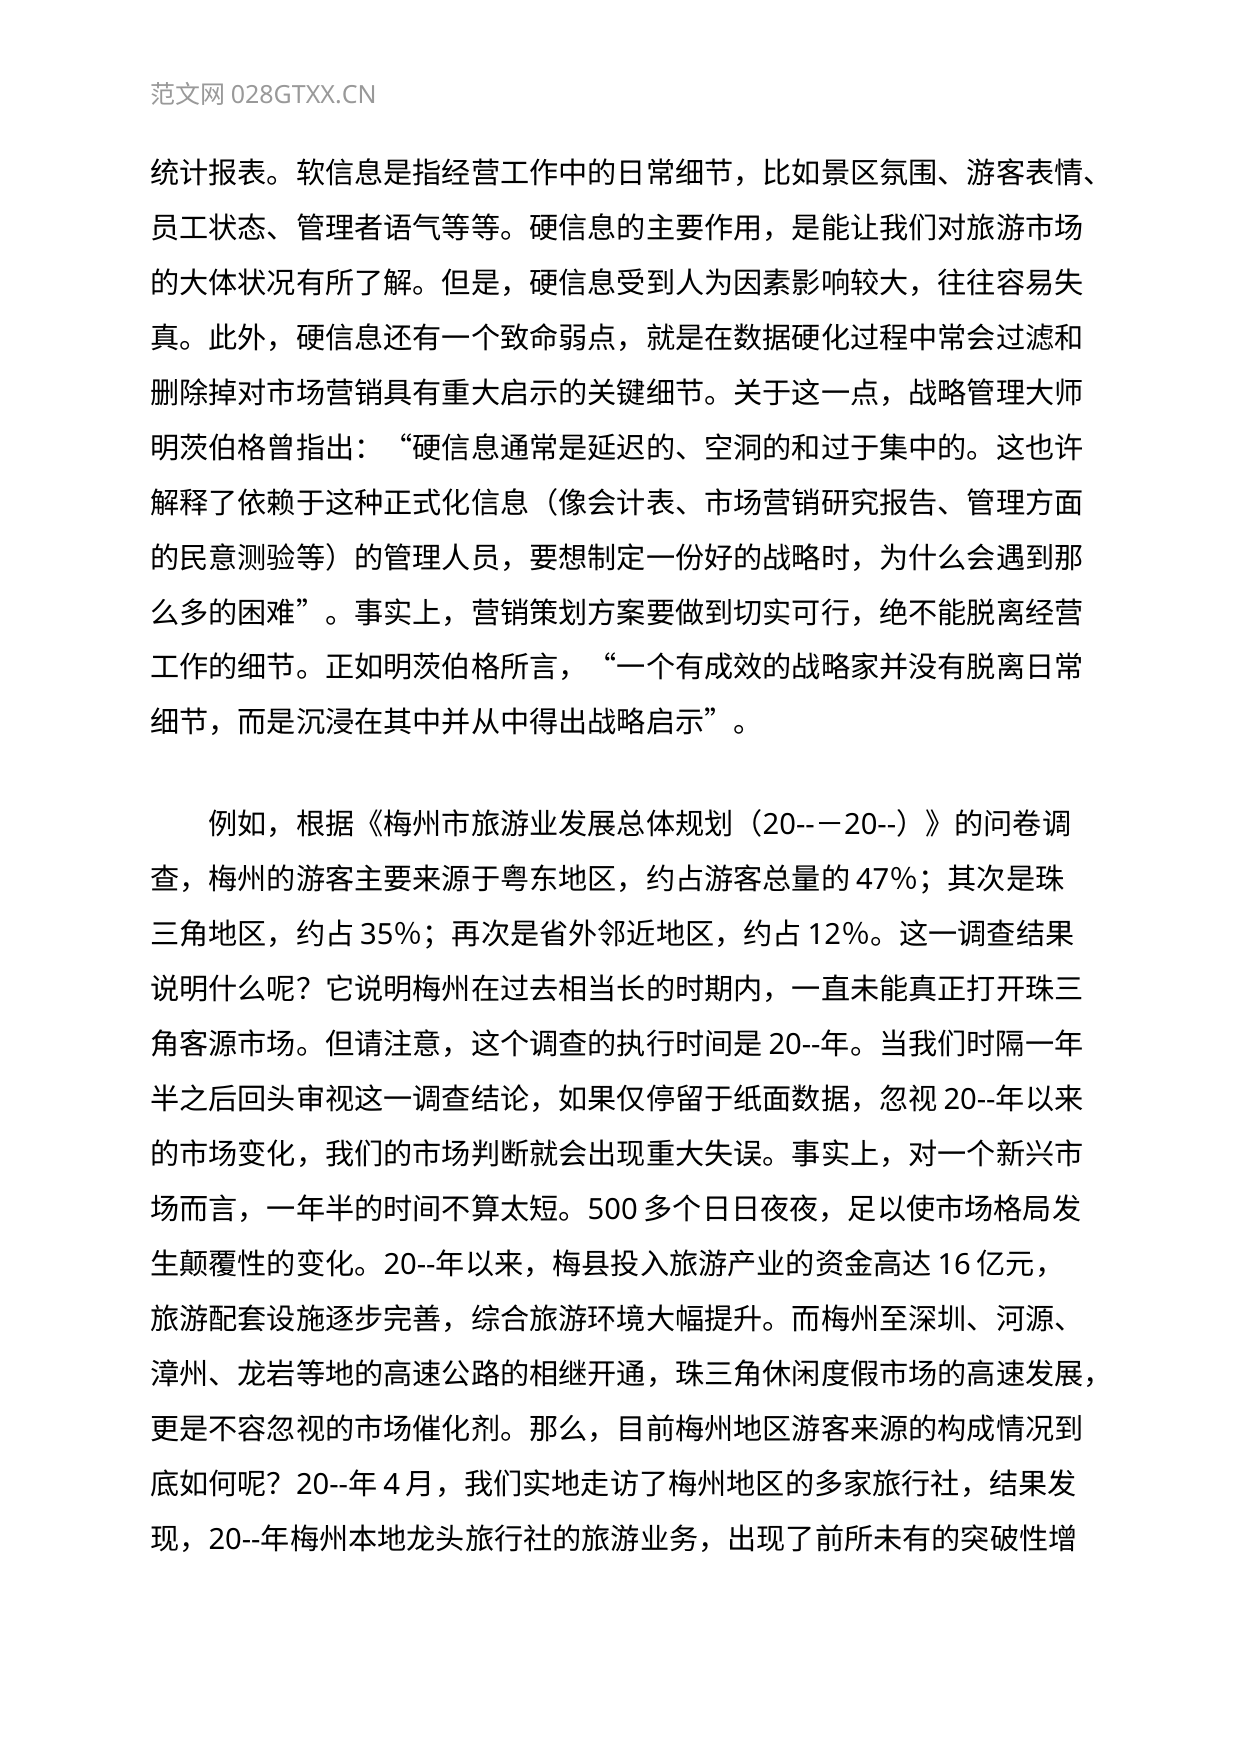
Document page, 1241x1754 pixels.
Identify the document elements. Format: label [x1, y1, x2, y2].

text [150, 150, 1090, 741]
text [150, 801, 1090, 1558]
